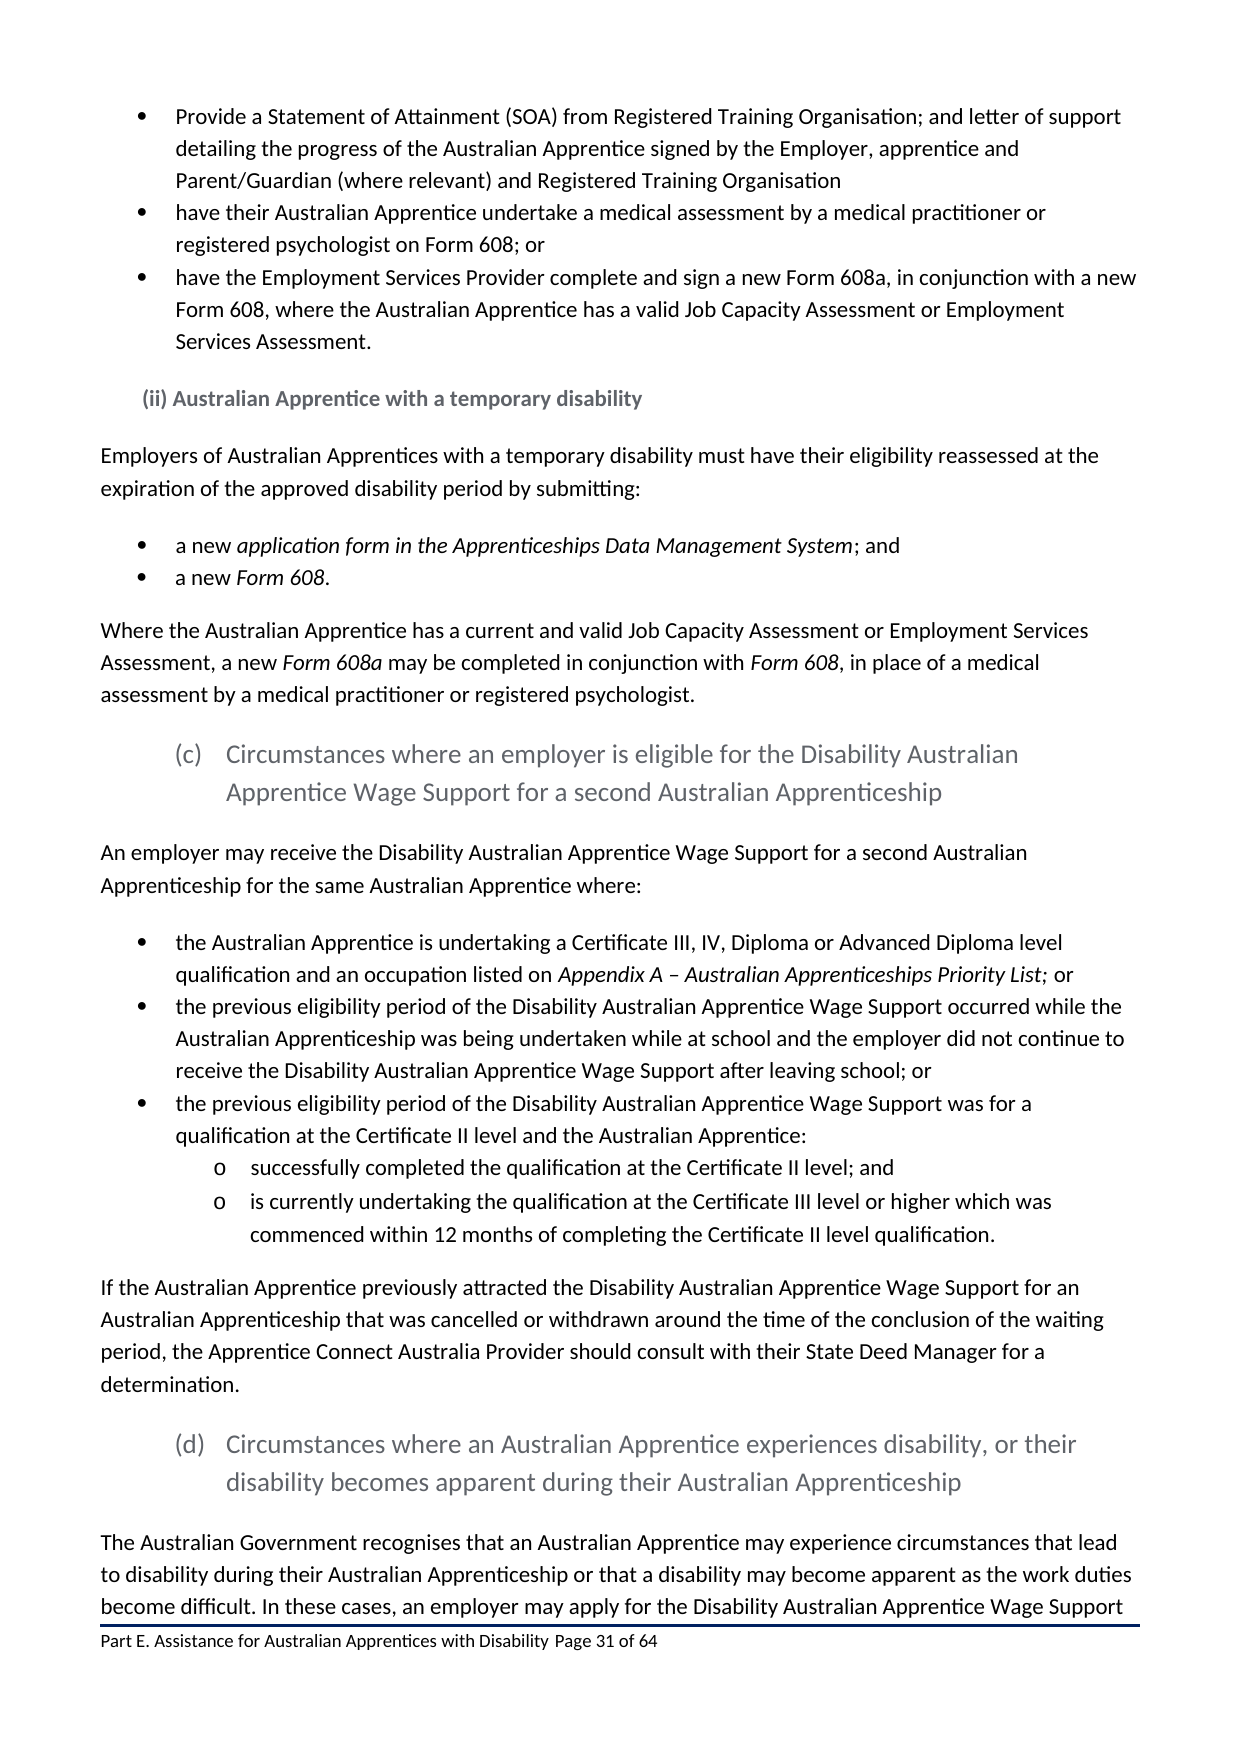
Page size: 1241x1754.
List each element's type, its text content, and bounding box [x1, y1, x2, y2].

text Employers of Australian Apprentices with a temporary disability must have their eligibility reassessed at the expiration of the approved disability period by submitting: [100, 442, 1140, 502]
list the Australian Apprentice is undertaking a Certificate III, IV, Diploma or Advanced Diploma level qualification and an occupation listed on Appendix A – Australian Apprenticeships Priority List; or [138, 928, 1140, 988]
text If the Australian Apprentice previously attracted the Disability Australian Apprentice Wage Support for an Australian Apprenticeship that was cancelled or withdrawn around the time of the conclusion of the waiting period, the Apprentice Connect Australia Provider should consult with their State Deed Manager for a determination. [100, 1273, 1140, 1398]
list have their Australian Apprentice undertake a medical assessment by a medical practitioner or registered psychologist on Form 608; or [138, 198, 1140, 259]
list successfully completed the qualification at the Certificate II level; and [213, 1153, 1140, 1182]
subtitle Australian Apprentice with a temporary disability [138, 384, 1140, 412]
subtitle Circumstances where an Australian Apprentice experiences disability, or their disability becomes apparent during their Australian Apprenticeship [174, 1427, 1140, 1498]
list a new application form in the Apprenticeships Data Management System; and [138, 531, 1140, 559]
subtitle Circumstances where an employer is eligible for the Disability Australian Apprentice Wage Support for a second Australian Apprenticeship [174, 738, 1140, 809]
text Where the Australian Apprentice has a current and valid Job Capacity Assessment or Employment Services Assessment, a new Form 608a may be completed in conjunction with Form 608, in place of a medical assessment by a medical practitioner or registered psychologist. [100, 616, 1140, 708]
list Provide a Statement of Attainment (SOA) from Registered Training Organisation; and letter of support detailing the progress of the Australian Apprentice signed by the Employer, apprentice and Parent/Guardian (where relevant) and Registered Training Organisation [138, 102, 1140, 194]
list is currently undertaking the qualification at the Certificate III level or higher which was commenced within 12 months of completing the Certificate II level qualification. [213, 1187, 1140, 1248]
list have the Employment Services Provider complete and sign a new Form 608a, in conjunction with a new Form 608, where the Australian Apprentice has a valid Job Capacity Assessment or Employment Services Assessment. [138, 263, 1140, 355]
list the previous eligibility period of the Disability Australian Apprentice Wage Support was for a qualification at the Certificate II level and the Australian Apprentice: [138, 1089, 1140, 1149]
text An employer may receive the Disability Australian Apprentice Wage Support for a second Australian Apprenticeship for the same Australian Apprentice where: [100, 838, 1140, 899]
list a new Form 608. [138, 563, 1140, 591]
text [100, 1528, 1140, 1620]
list the previous eligibility period of the Disability Australian Apprentice Wage Support occurred while the Australian Apprenticeship was being undertaken while at school and the employer did not continue to receive the Disability Australian Apprentice Wage Support after leaving school; or [138, 992, 1140, 1085]
